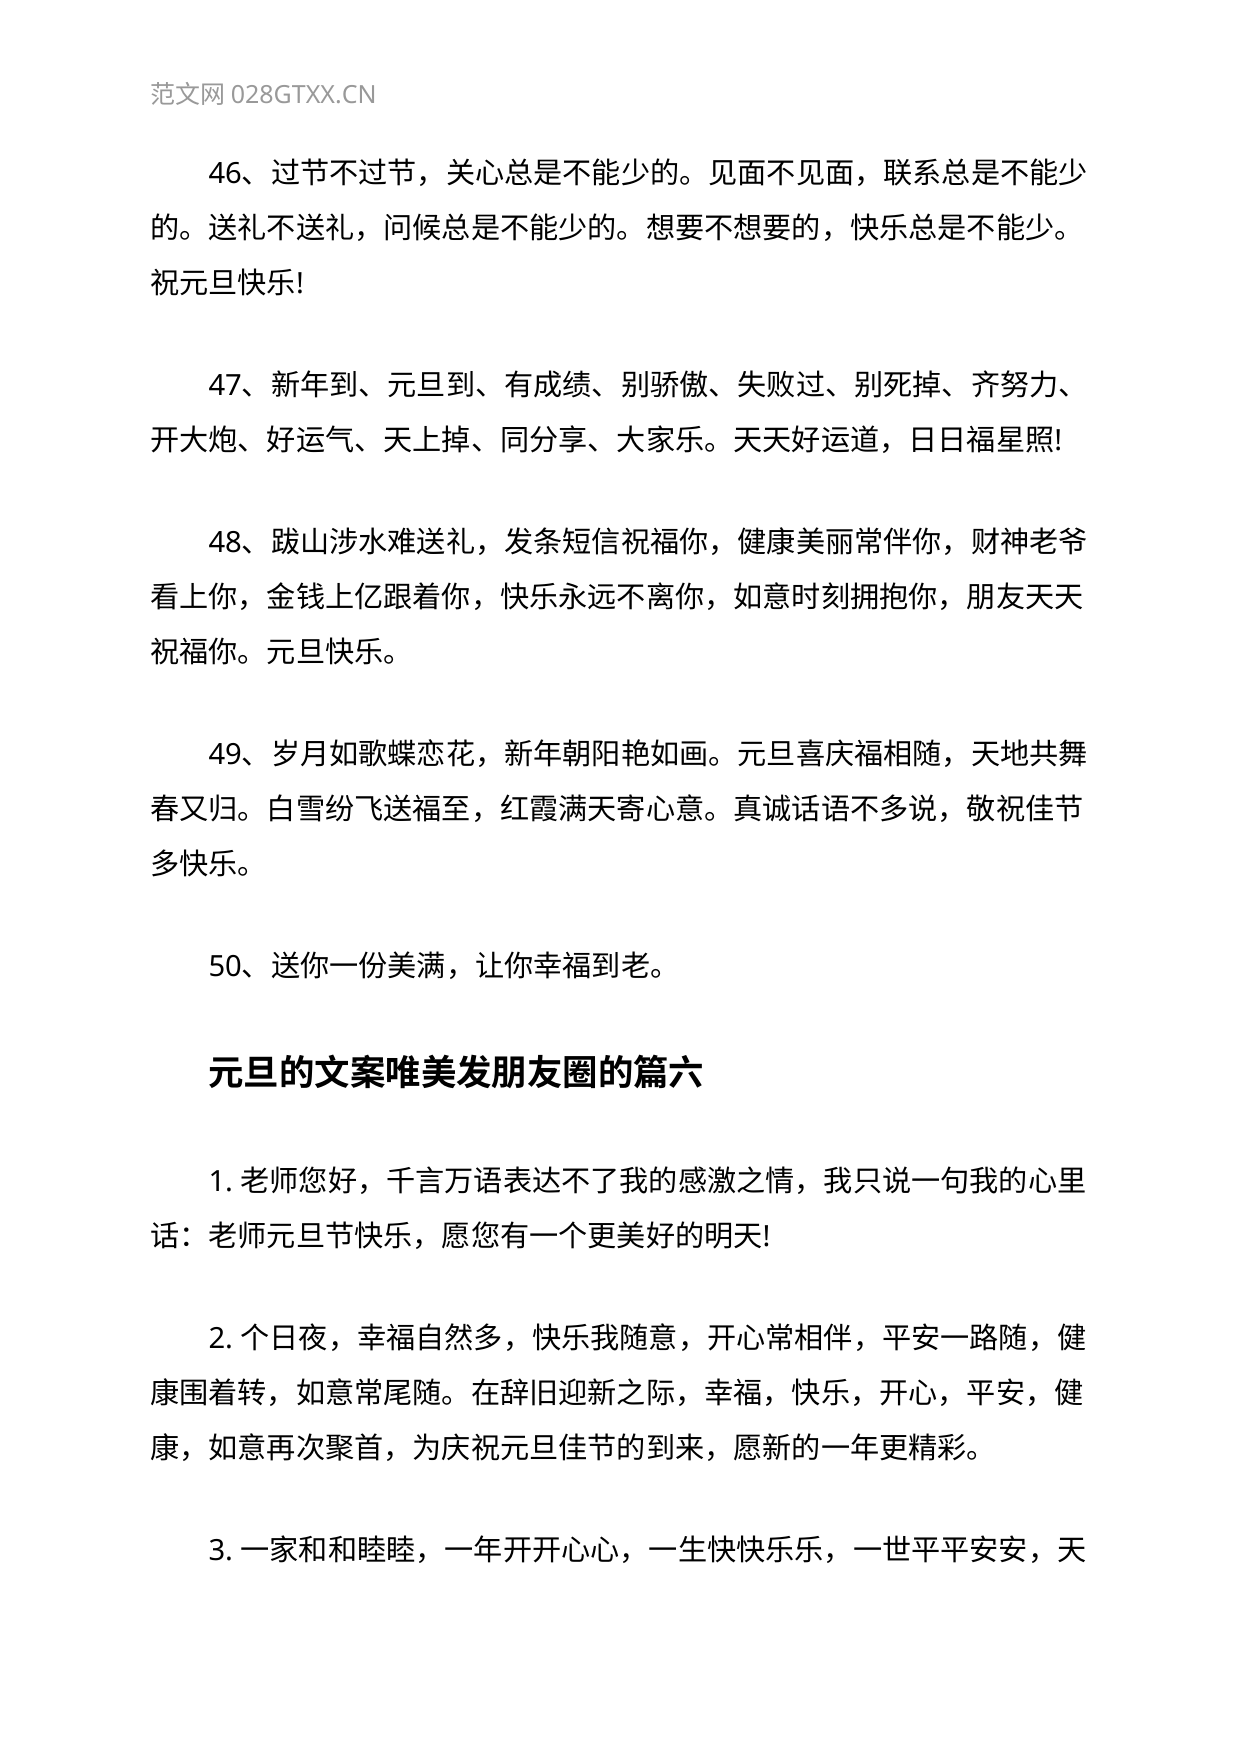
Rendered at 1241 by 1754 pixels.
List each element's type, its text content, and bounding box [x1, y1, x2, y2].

text 46、过节不过节，关心总是不能少的。见面不见面，联系总是不能少的。送礼不送礼，问候总是不能少的。想要不想要的，快乐总是不能少。祝元旦快乐! [150, 150, 1090, 302]
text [150, 1526, 1090, 1569]
text 47、新年到、元旦到、有成绩、别骄傲、失败过、别死掉、齐努力、开大炮、好运气、天上掉、同分享、大家乐。天天好运道，日日福星照! [150, 362, 1090, 459]
text 1. 老师您好，千言万语表达不了我的感激之情，我只说一句我的心里话：老师元旦节快乐，愿您有一个更美好的明天! [150, 1158, 1090, 1255]
text 元旦的文案唯美发朋友圈的篇六 [150, 1044, 1090, 1095]
text 48、跋山涉水难送礼，发条短信祝福你，健康美丽常伴你，财神老爷看上你，金钱上亿跟着你，快乐永远不离你，如意时刻拥抱你，朋友天天祝福你。元旦快乐。 [150, 519, 1090, 671]
text 49、岁月如歌蝶恋花，新年朝阳艳如画。元旦喜庆福相随，天地共舞春又归。白雪纷飞送福至，红霞满天寄心意。真诚话语不多说，敬祝佳节多快乐。 [150, 731, 1090, 883]
text 2. 个日夜，幸福自然多，快乐我随意，开心常相伴，平安一路随，健康围着转，如意常尾随。在辞旧迎新之际，幸福，快乐，开心，平安，健康，如意再次聚首，为庆祝元旦佳节的到来，愿新的一年更精彩。 [150, 1314, 1090, 1467]
text 50、送你一份美满，让你幸福到老。 [150, 942, 1090, 984]
